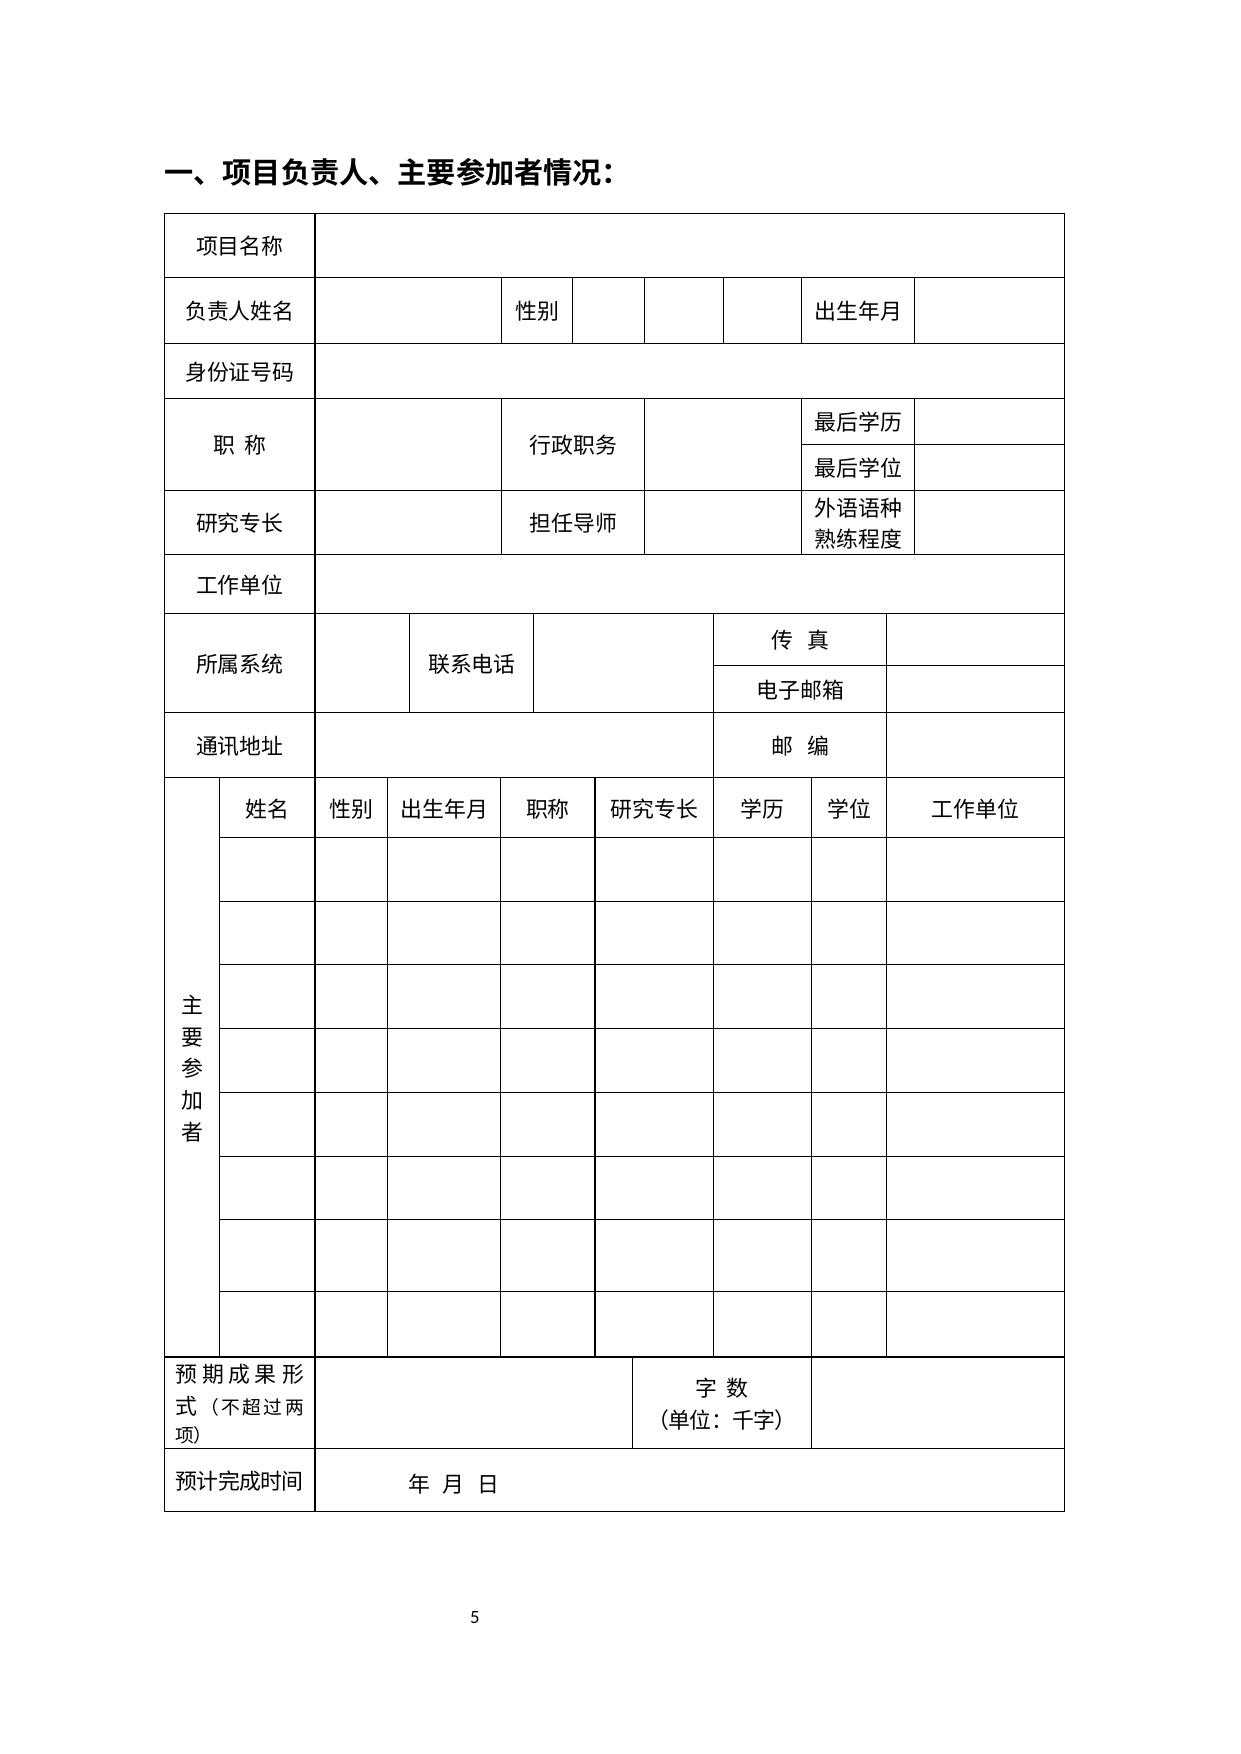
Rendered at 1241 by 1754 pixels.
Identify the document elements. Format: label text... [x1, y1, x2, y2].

table_cell 出生年月 [388, 778, 500, 837]
table_cell [812, 838, 886, 901]
table_cell 邮 编 [714, 713, 886, 777]
table_cell [316, 965, 387, 1028]
table_cell [388, 1220, 500, 1291]
table_cell [645, 399, 801, 489]
table_cell [316, 614, 409, 712]
table_cell [887, 1292, 1064, 1356]
table_cell [887, 1157, 1064, 1219]
table_cell [316, 713, 713, 777]
table_cell 职称 [501, 778, 594, 837]
table_header 项目名称 [165, 214, 314, 277]
table_cell 联系电话 [410, 614, 533, 712]
table_cell [316, 1220, 387, 1291]
table_cell 身份证号码 [165, 344, 314, 398]
table_cell [316, 555, 1064, 613]
table_cell [915, 491, 1064, 554]
table_cell [316, 491, 501, 554]
table_cell 传 真 [714, 614, 886, 664]
table_cell [220, 1093, 314, 1156]
table_cell [887, 713, 1064, 777]
table_cell [887, 666, 1064, 712]
table_cell 研究专长 [596, 778, 713, 837]
table_cell [316, 902, 387, 964]
table_cell [714, 902, 811, 964]
table_cell [596, 1292, 713, 1356]
table_cell [388, 1093, 500, 1156]
table_cell [596, 1029, 713, 1092]
table_cell [812, 1220, 886, 1291]
table_cell [501, 1157, 594, 1219]
table_cell [501, 838, 594, 901]
table_cell 通讯地址 [165, 713, 314, 777]
table_cell 预计完成时间 [165, 1449, 314, 1511]
table_cell [812, 1157, 886, 1219]
table_cell [812, 1358, 1064, 1448]
table_cell [812, 1029, 886, 1092]
table_cell [316, 1157, 387, 1219]
table_cell 主 要 参 加 者 [165, 778, 219, 1356]
table_cell [316, 278, 501, 342]
table_cell [316, 1029, 387, 1092]
table_cell [388, 965, 500, 1028]
table_cell [645, 278, 723, 342]
table_cell 担任导师 [502, 491, 644, 554]
table_cell 性别 [316, 778, 387, 837]
table_cell 研究专长 [165, 491, 314, 554]
table_cell [596, 965, 713, 1028]
table_cell [388, 1292, 500, 1356]
table_cell [714, 1157, 811, 1219]
table_cell [573, 278, 644, 342]
table_cell [887, 965, 1064, 1028]
table_cell 预期成果形式（不超过两项） [165, 1358, 314, 1448]
table_cell [501, 1093, 594, 1156]
table_cell [220, 838, 314, 901]
table_cell [596, 1220, 713, 1291]
table_cell [887, 1220, 1064, 1291]
table_cell 工作单位 [165, 555, 314, 613]
table_cell 负责人姓名 [165, 278, 314, 342]
table_cell [316, 1292, 387, 1356]
table_cell [316, 344, 1064, 398]
table_cell [596, 1093, 713, 1156]
table_cell [501, 1220, 594, 1291]
table_cell [534, 614, 713, 712]
table_cell 外语语种 熟练程度 [802, 491, 914, 554]
table_cell [501, 902, 594, 964]
table_cell [915, 445, 1064, 489]
table_cell [220, 902, 314, 964]
table_cell [915, 278, 1064, 342]
table_cell [220, 1292, 314, 1356]
table_cell [316, 838, 387, 901]
table_cell 学历 [714, 778, 811, 837]
table_cell 最后学历 [802, 399, 914, 443]
table_cell [220, 1157, 314, 1219]
table_cell [812, 902, 886, 964]
table_cell [887, 838, 1064, 901]
table_cell 字 数 （单位：千字） [633, 1358, 811, 1448]
table_cell [812, 965, 886, 1028]
table_cell 工作单位 [887, 778, 1064, 837]
table_cell [812, 1093, 886, 1156]
table_cell 行政职务 [502, 399, 644, 489]
table_cell [316, 399, 501, 489]
table_cell [915, 399, 1064, 443]
table_cell [388, 902, 500, 964]
table_cell [316, 1358, 632, 1448]
table_cell [887, 614, 1064, 664]
table_cell [714, 1029, 811, 1092]
text 一、项目负责人、主要参加者情况： [164, 150, 1076, 192]
table_cell 所属系统 [165, 614, 314, 712]
table_cell [724, 278, 801, 342]
table_cell [388, 1029, 500, 1092]
table_cell [388, 838, 500, 901]
table_cell 职 称 [165, 399, 314, 489]
table_cell [714, 1220, 811, 1291]
table_cell [887, 1093, 1064, 1156]
table_cell 性别 [502, 278, 572, 342]
table_cell [645, 491, 801, 554]
table_cell [501, 965, 594, 1028]
table_cell [220, 965, 314, 1028]
table_cell [596, 902, 713, 964]
table_cell [812, 1292, 886, 1356]
table_cell [887, 902, 1064, 964]
table_cell [388, 1157, 500, 1219]
table_cell [316, 1093, 387, 1156]
table_cell [596, 1157, 713, 1219]
table_cell 学位 [812, 778, 886, 837]
table_cell [714, 965, 811, 1028]
table_cell [887, 1029, 1064, 1092]
table_cell 电子邮箱 [714, 666, 886, 712]
table_cell [714, 1292, 811, 1356]
table_cell 最后学位 [802, 445, 914, 489]
table_cell 出生年月 [802, 278, 914, 342]
table_cell [501, 1292, 594, 1356]
table_header [316, 214, 1064, 277]
table_cell [714, 1093, 811, 1156]
table_cell 姓名 [220, 778, 314, 837]
table_cell [501, 1029, 594, 1092]
table_cell [220, 1029, 314, 1092]
table_cell [714, 838, 811, 901]
table_cell [220, 1220, 314, 1291]
table_cell 年 月 日 [316, 1449, 1064, 1511]
table_cell [596, 838, 713, 901]
